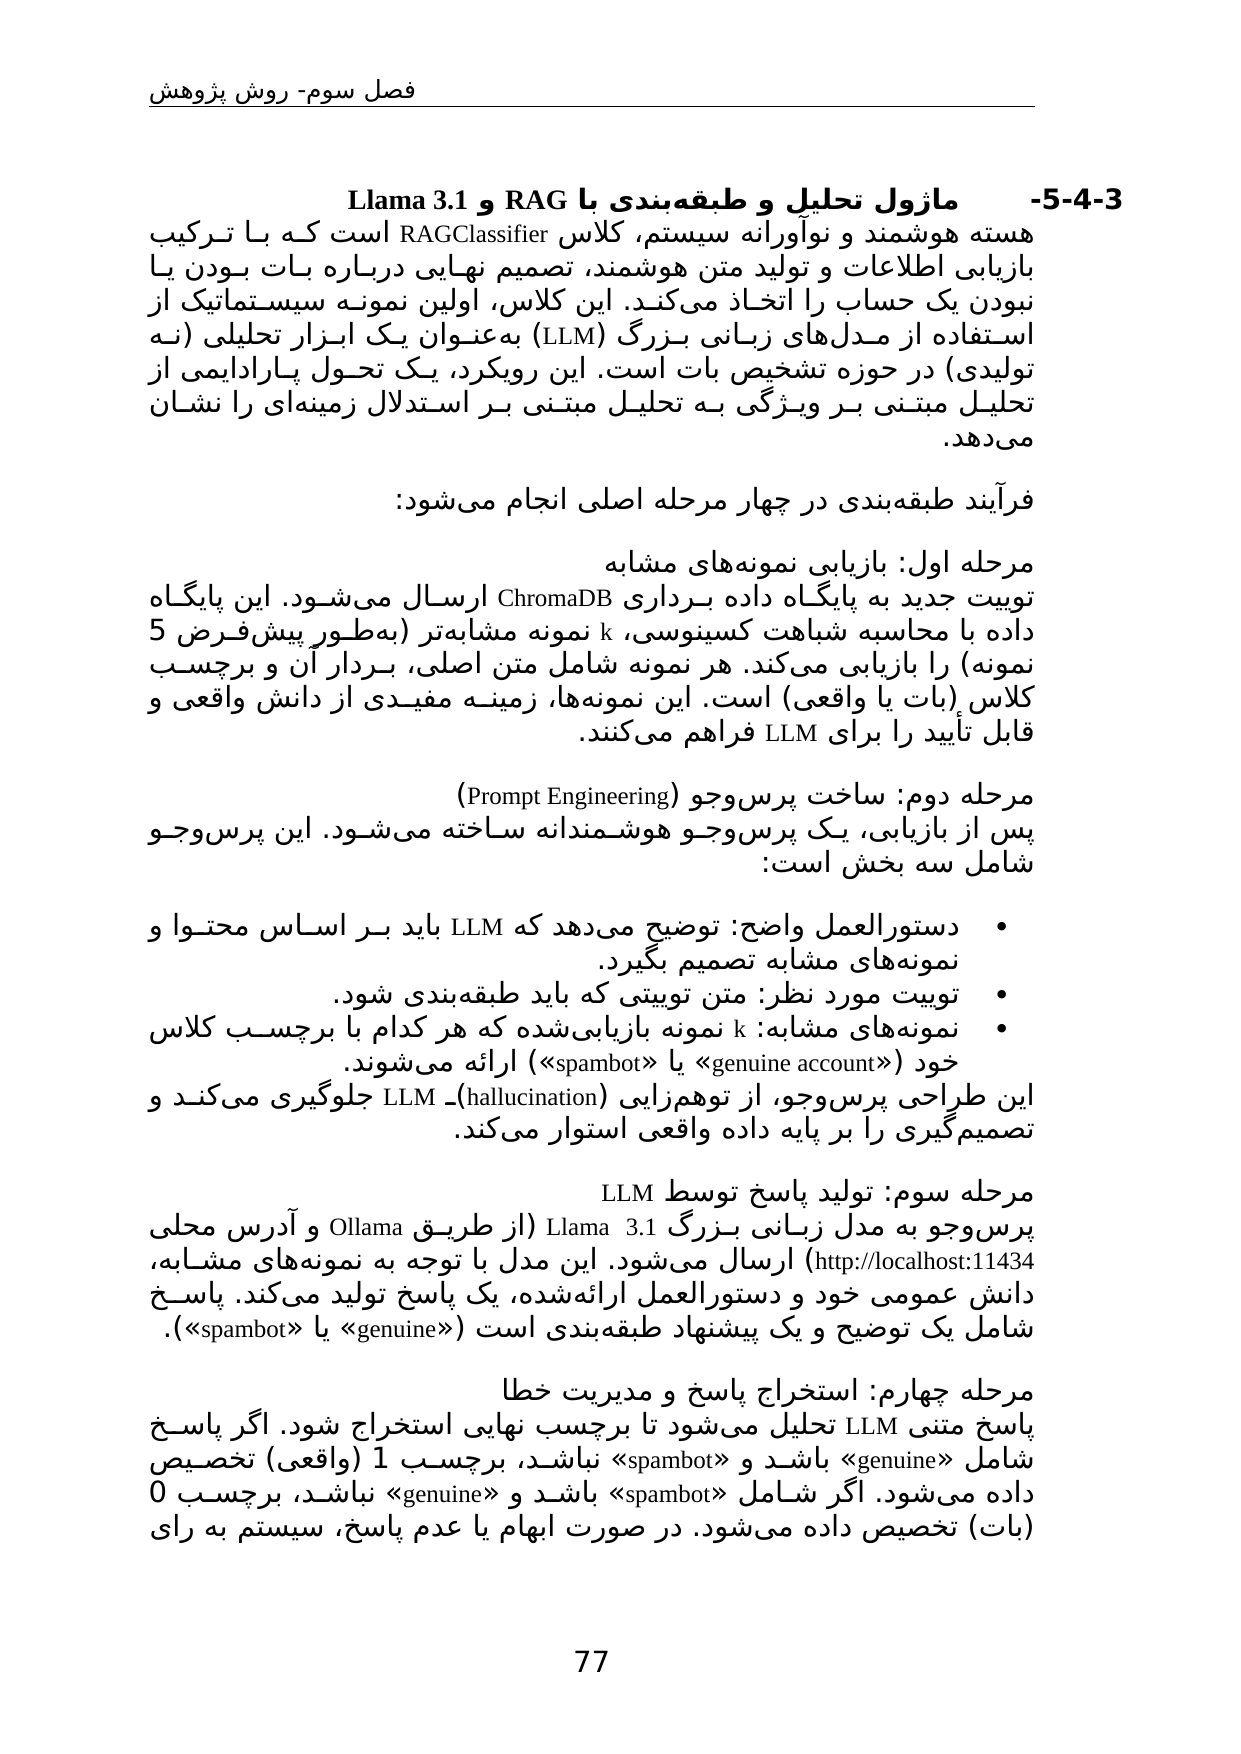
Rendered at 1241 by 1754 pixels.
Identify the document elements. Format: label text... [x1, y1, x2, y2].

text مرحله دوم: ساخت پرس‌وجو (Prompt Engineering) [148, 777, 1035, 811]
text پس از بازیابی، یک پرس‌وجو هوشمندانه ساخته می‌شود. این پرس‌وجو شامل سه بخش است: [148, 811, 1035, 879]
list نمونه‌های مشابه: k نمونه بازیابی‌شده که هر کدام با برچسب کلاس خود («genuine account» یا «spambot») ارائه می‌شوند. [148, 1010, 997, 1078]
text مرحله چهارم: استخراج پاسخ و مدیریت خطا [148, 1373, 1035, 1407]
subtitle ماژول تحلیل و طبقه‌بندی با RAG و Llama 3.1 [148, 183, 1030, 216]
list دستورالعمل واضح: توضیح می‌دهد که LLM باید بر اساس محتوا و نمونه‌های مشابه تصمیم بگیرد. [148, 908, 997, 976]
text توییت جدید به پایگاه داده برداری ChromaDB ارسال می‌شود. این پایگاه داده با محاسبه شباهت کسینوسی، k نمونه مشابه‌تر (به‌طور پیش‌فرض 5 نمونه) را بازیابی می‌کند. هر نمونه شامل متن اصلی، بردار آن و برچسب کلاس (بات یا واقعی) است. این نمونه‌ها، زمینه مفیدی از دانش واقعی و قابل تأیید را برای LLM فراهم می‌کنند. [148, 579, 1035, 749]
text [148, 1407, 1035, 1543]
text هسته هوشمند و نوآورانه سیستم، کلاس RAGClassifier است که با ترکیب بازیابی اطلاعات و تولید متن هوشمند، تصمیم نهایی درباره بات بودن یا نبودن یک حساب را اتخاذ می‌کند. این کلاس، اولین نمونه سیستماتیک از استفاده از مدل‌های زبانی بزرگ (LLM) به‌عنوان یک ابزار تحلیلی (نه تولیدی) در حوزه تشخیص بات است. این رویکرد، یک تحول پارادایمی از تحلیل مبتنی بر ویژگی به تحلیل مبتنی بر استدلال زمینه‌ای را نشان می‌دهد. [148, 216, 1035, 453]
text فرآیند طبقه‌بندی در چهار مرحله اصلی انجام می‌شود: [148, 482, 1035, 516]
text این طراحی پرس‌وجو، از توهم‌زایی (hallucination) LLM جلوگیری می‌کند و تصمیم‌گیری را بر پایه داده واقعی استوار می‌کند. [148, 1078, 1035, 1146]
text پرس‌وجو به مدل زبانی بزرگ Llama 3.1 (از طریق Ollama و آدرس محلی http://localhost:11434) ارسال می‌شود. این مدل با توجه به نمونه‌های مشابه، دانش عمومی خود و دستورالعمل ارائه‌شده، یک پاسخ تولید می‌کند. پاسخ شامل یک توضیح و یک پیشنهاد طبقه‌بندی است («genuine» یا «spambot»). [148, 1208, 1035, 1344]
text مرحله اول: بازیابی نمونه‌های مشابه [148, 545, 1035, 579]
list توییت مورد نظر: متن توییتی که باید طبقه‌بندی شود. [148, 976, 997, 1010]
text مرحله سوم: تولید پاسخ توسط LLM [148, 1174, 1035, 1208]
